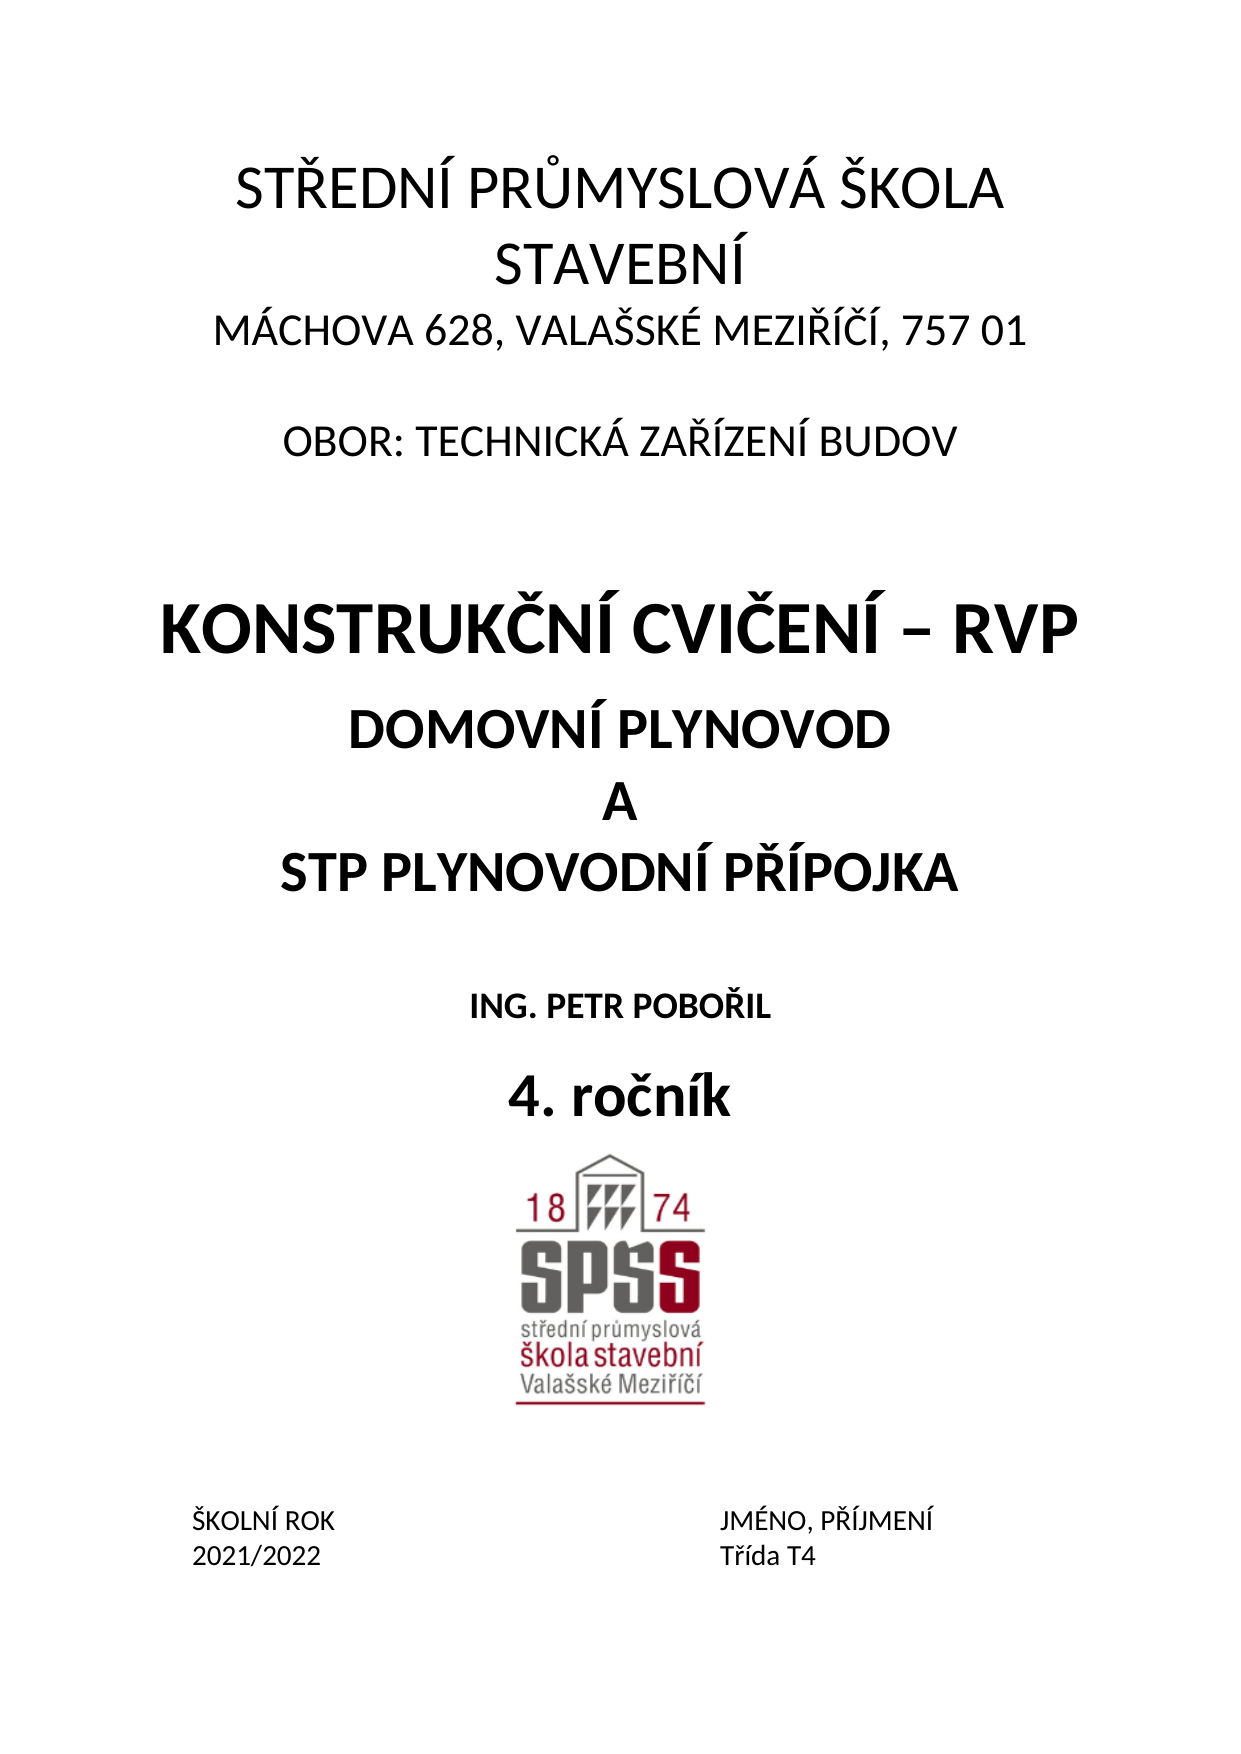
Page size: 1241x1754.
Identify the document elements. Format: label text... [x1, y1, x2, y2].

text ING. PETR POBOŘIL [118, 982, 1122, 1028]
text KONSTRUKČNÍ CVIČENÍ – RVP [118, 580, 1122, 672]
text 2021/2022 Třída T4 [118, 1537, 1122, 1573]
text ŠKOLNÍ ROK JMÉNO, PŘÍJMENÍ [118, 1502, 1122, 1537]
picture [474, 1134, 766, 1416]
text DOMOVNÍ PLYNOVOD [118, 692, 1122, 763]
text STP PLYNOVODNÍ PŘÍPOJKA [118, 835, 1122, 906]
text MÁCHOVA 628, VALAŠSKÉ MEZIŘÍČÍ, 757 01 [118, 300, 1122, 356]
text A [118, 763, 1122, 835]
text OBOR: TECHNICKÁ ZAŘÍZENÍ BUDOV [118, 412, 1122, 468]
text STŘEDNÍ PRŮMYSLOVÁ ŠKOLA STAVEBNÍ [118, 148, 1122, 300]
text 4. ročník [118, 1056, 1122, 1132]
